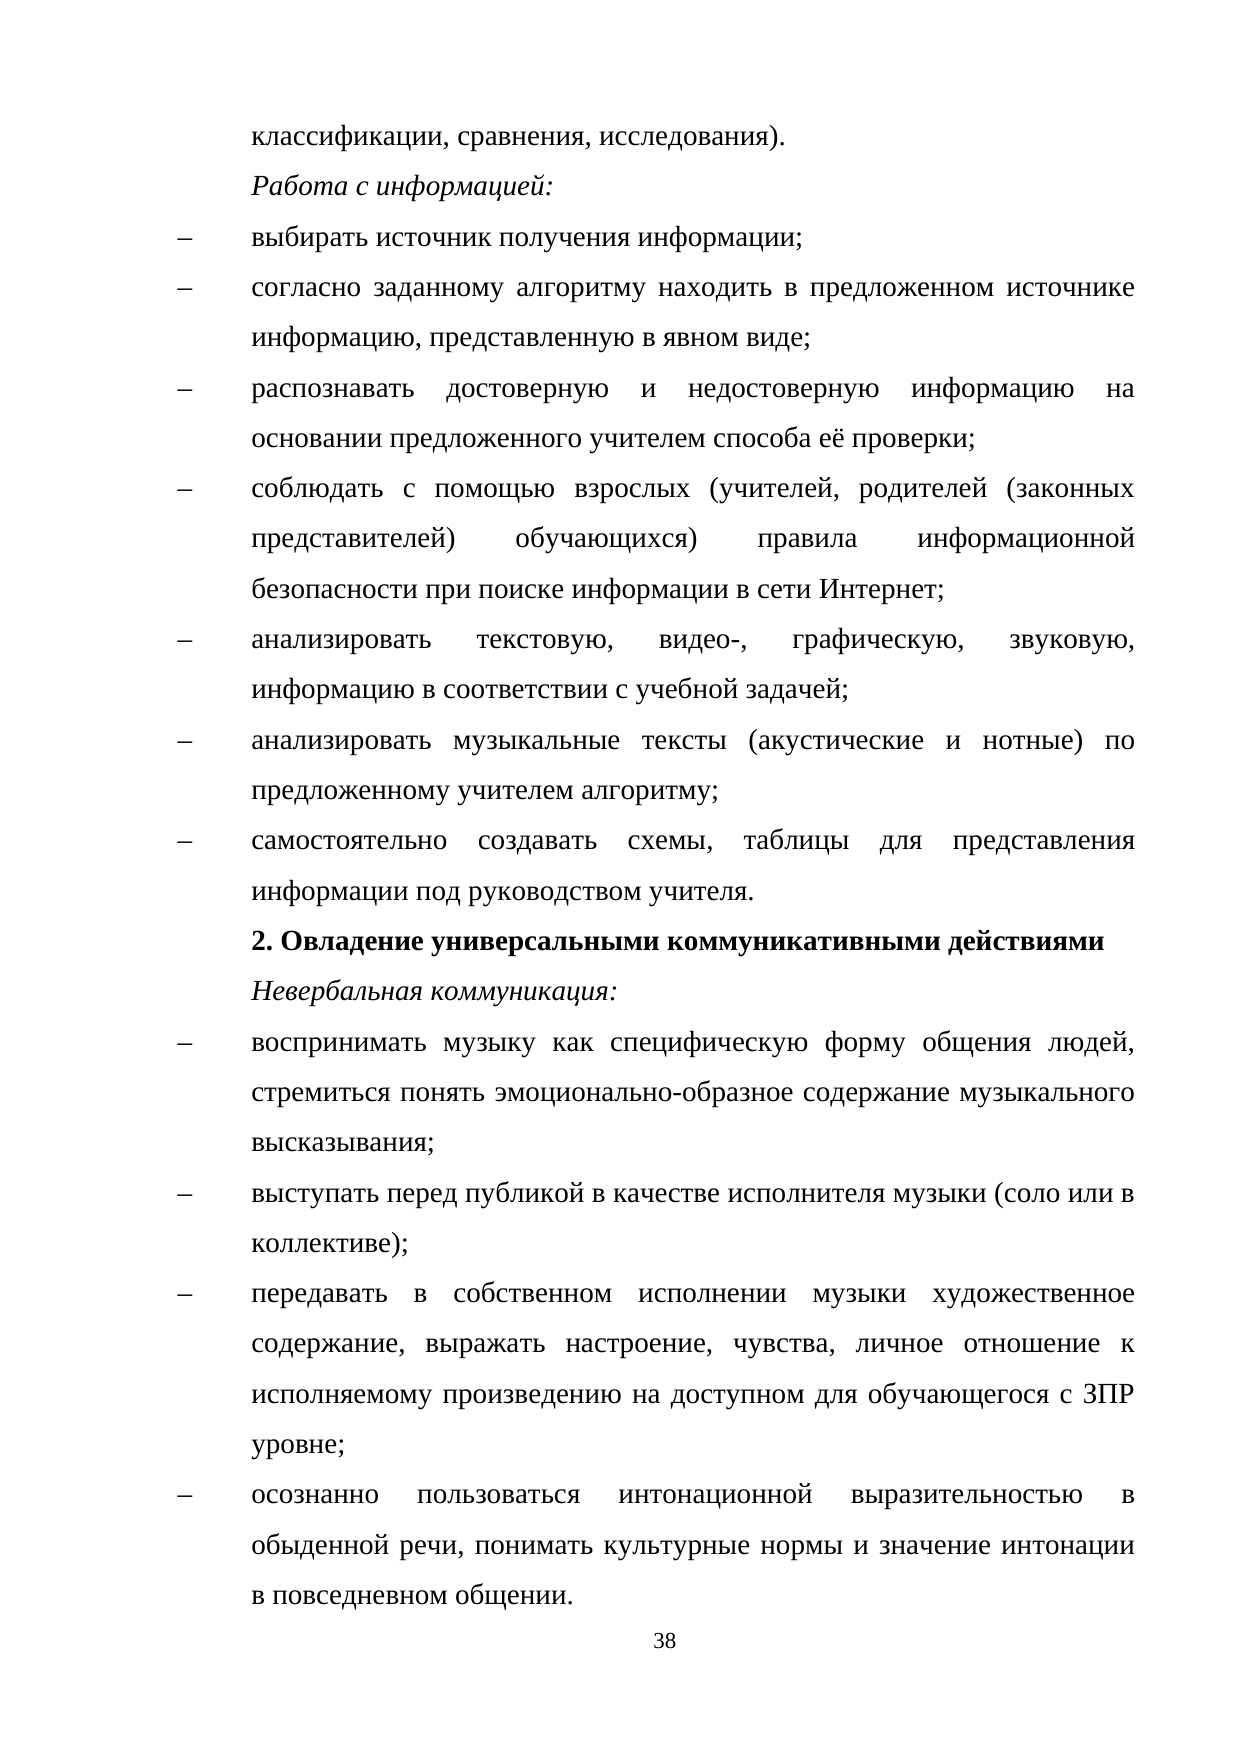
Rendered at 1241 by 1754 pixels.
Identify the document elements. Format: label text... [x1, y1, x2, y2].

list самостоятельно создавать схемы, таблицы для представления информации под руководством учителя. [177, 822, 1136, 906]
list выбирать источник получения информации; [177, 219, 1136, 252]
list анализировать текстовую, видео-, графическую, звуковую, информацию в соответствии с учебной задачей; [177, 621, 1136, 705]
list соблюдать с помощью взрослых (учителей, родителей (законных представителей) обучающихся) правила информационной безопасности при поиске информации в сети Интернет; [177, 470, 1136, 604]
list воспринимать музыку как специфическую форму общения людей, стремиться понять эмоционально-образное содержание музыкального высказывания; [177, 1024, 1136, 1158]
text Работа с информацией: [177, 168, 1152, 202]
list выступать перед публикой в качестве исполнителя музыки (соло или в коллективе); [177, 1175, 1136, 1258]
text 2. Овладение универсальными коммуникативными действиями [177, 923, 1152, 957]
list осознанно пользоваться интонационной выразительностью в обыденной речи, понимать культурные нормы и значение интонации в повседневном общении. [177, 1477, 1136, 1611]
list анализировать музыкальные тексты (акустические и нотные) по предложенному учителем алгоритму; [177, 722, 1136, 806]
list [177, 118, 1136, 152]
list передавать в собственном исполнении музыки художественное содержание, выражать настроение, чувства, личное отношение к исполняемому произведению на доступном для обучающегося с ЗПР уровне; [177, 1275, 1136, 1460]
list согласно заданному алгоритму находить в предложенном источнике информацию, представленную в явном виде; [177, 269, 1136, 353]
list распознавать достоверную и недостоверную информацию на основании предложенного учителем способа её проверки; [177, 370, 1136, 453]
text Невербальная коммуникация: [177, 973, 1152, 1007]
